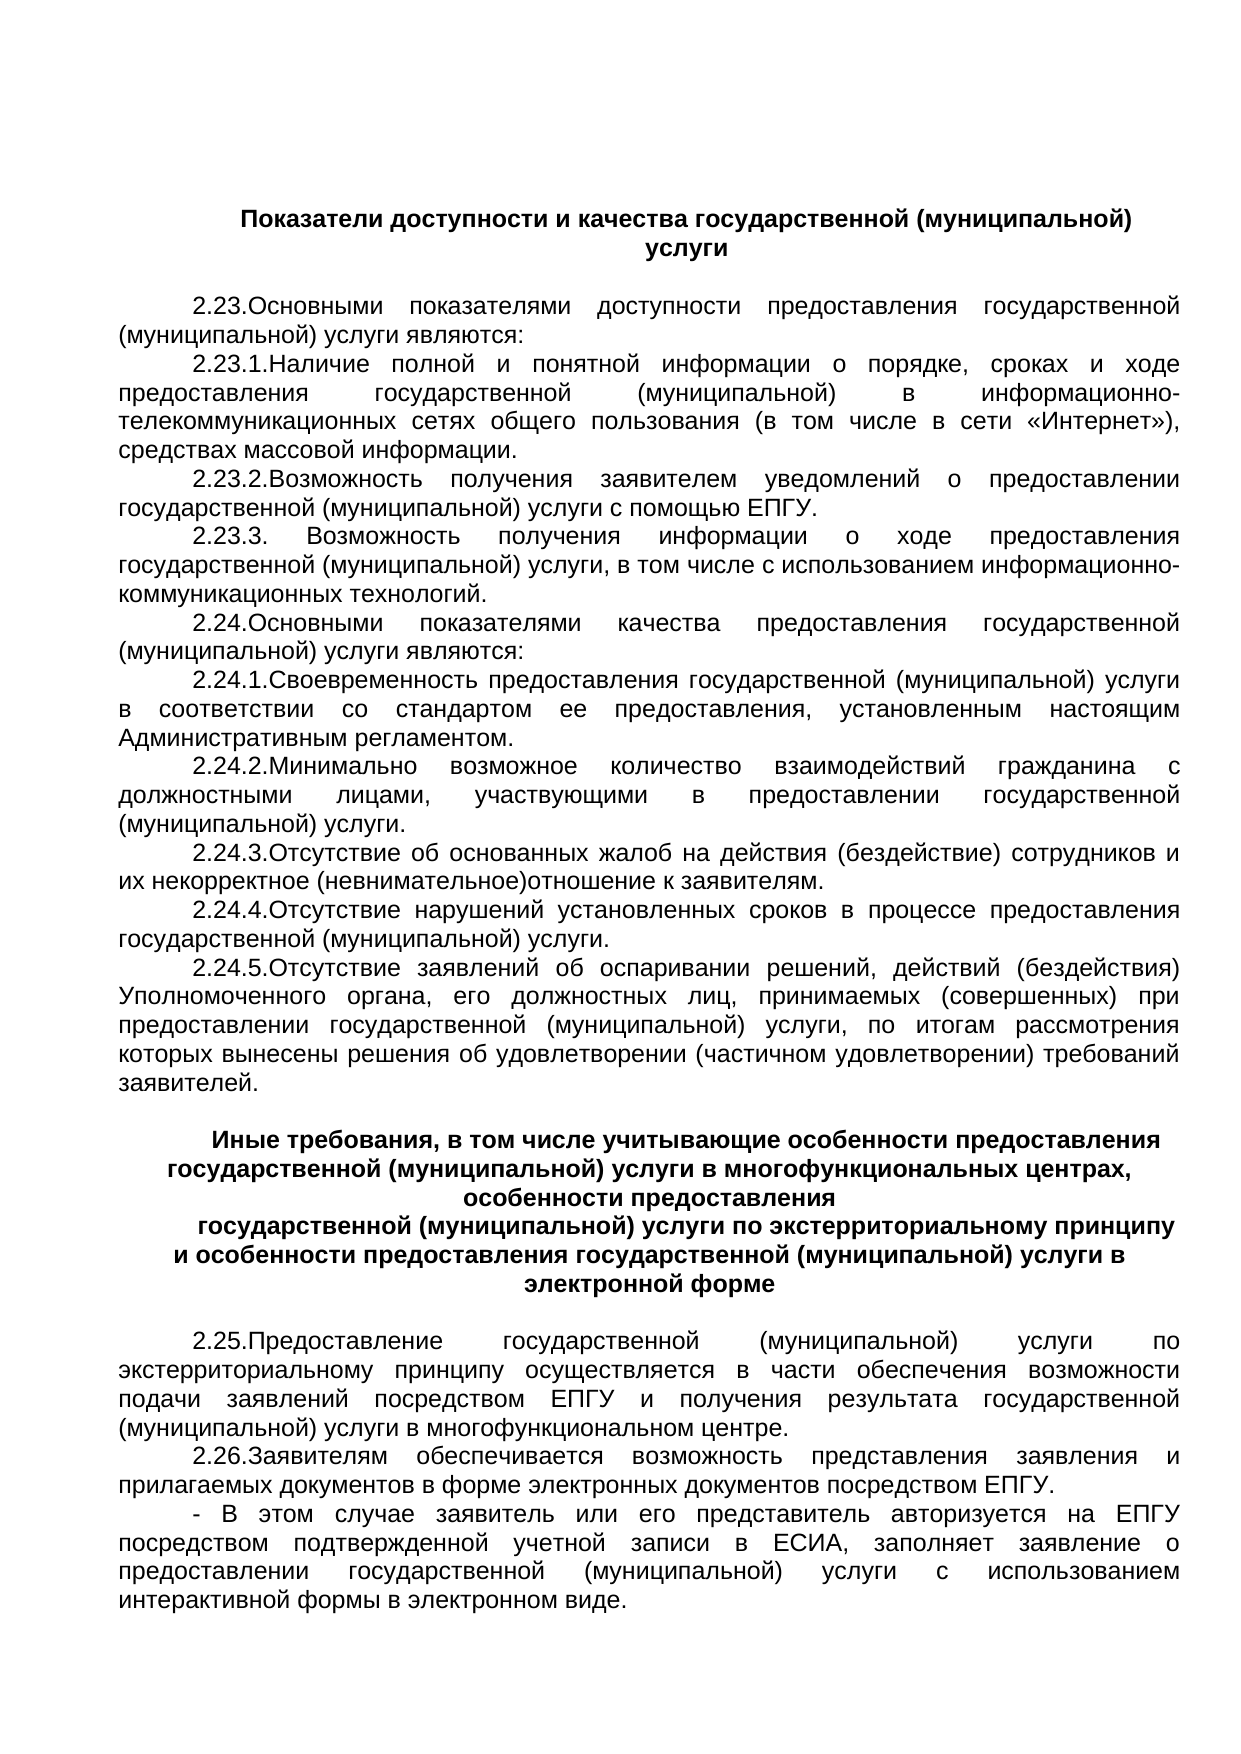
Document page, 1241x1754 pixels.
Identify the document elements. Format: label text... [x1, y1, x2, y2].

text 2.24.4.Отсутствие нарушений установленных сроков в процессе предоставления государственной (муниципальной) услуги. [118, 895, 1181, 952]
text 2.26.Заявителям обеспечивается возможность представления заявления и прилагаемых документов в форме электронных документов посредством ЕПГУ. [118, 1441, 1181, 1499]
text 2.24.5.Отсутствие заявлений об оспаривании решений, действий (бездействия) Уполномоченного органа, его должностных лиц, принимаемых (совершенных) при предоставлении государственной (муниципальной) услуги, по итогам рассмотрения которых вынесены решения об удовлетворении (частичном удовлетворении) требований заявителей. [118, 952, 1181, 1096]
text государственной (муниципальной) услуги по экстерриториальному принципу и особенности предоставления государственной (муниципальной) услуги в электронной форме [118, 1211, 1181, 1297]
text 2.23.Основными показателями доступности предоставления государственной (муниципальной) услуги являются: [118, 291, 1181, 349]
text 2.23.1.Наличие полной и понятной информации о порядке, сроках и ходе предоставления государственной (муниципальной) в информационно-телекоммуникационных сетях общего пользования (в том числе в сети «Интернет»), средствах массовой информации. [118, 349, 1181, 464]
text 2.24.Основными показателями качества предоставления государственной (муниципальной) услуги являются: [118, 607, 1181, 665]
text 2.24.1.Своевременность предоставления государственной (муниципальной) услуги в соответствии со стандартом ее предоставления, установленным настоящим Административным регламентом. [118, 665, 1181, 751]
text 2.23.3. Возможность получения информации о ходе предоставления государственной (муниципальной) услуги, в том числе с использованием информационно-коммуникационных технологий. [118, 521, 1181, 607]
text 2.24.3.Отсутствие об основанных жалоб на действия (бездействие) сотрудников и их некорректное (невнимательное)отношение к заявителям. [118, 837, 1181, 895]
text - В этом случае заявитель или его представитель авторизуется на ЕПГУ посредством подтвержденной учетной записи в ЕСИА, заполняет заявление о предоставлении государственной (муниципальной) услуги с использованием интерактивной формы в электронном виде. [118, 1499, 1181, 1614]
text 2.23.2.Возможность получения заявителем уведомлений о предоставлении государственной (муниципальной) услуги с помощью ЕПГУ. [118, 464, 1181, 521]
text услуги [118, 233, 1181, 262]
text Показатели доступности и качества государственной (муниципальной) [118, 204, 1181, 233]
text 2.25.Предоставление государственной (муниципальной) услуги по экстерриториальному принципу осуществляется в части обеспечения возможности подачи заявлений посредством ЕПГУ и получения результата государственной (муниципальной) услуги в многофункциональном центре. [118, 1326, 1181, 1441]
text Иные требования, в том числе учитывающие особенности предоставления государственной (муниципальной) услуги в многофункциональных центрах, особенности предоставления [118, 1125, 1181, 1211]
text 2.24.2.Минимально возможное количество взаимодействий гражданина с должностными лицами, участвующими в предоставлении государственной (муниципальной) услуги. [118, 751, 1181, 837]
